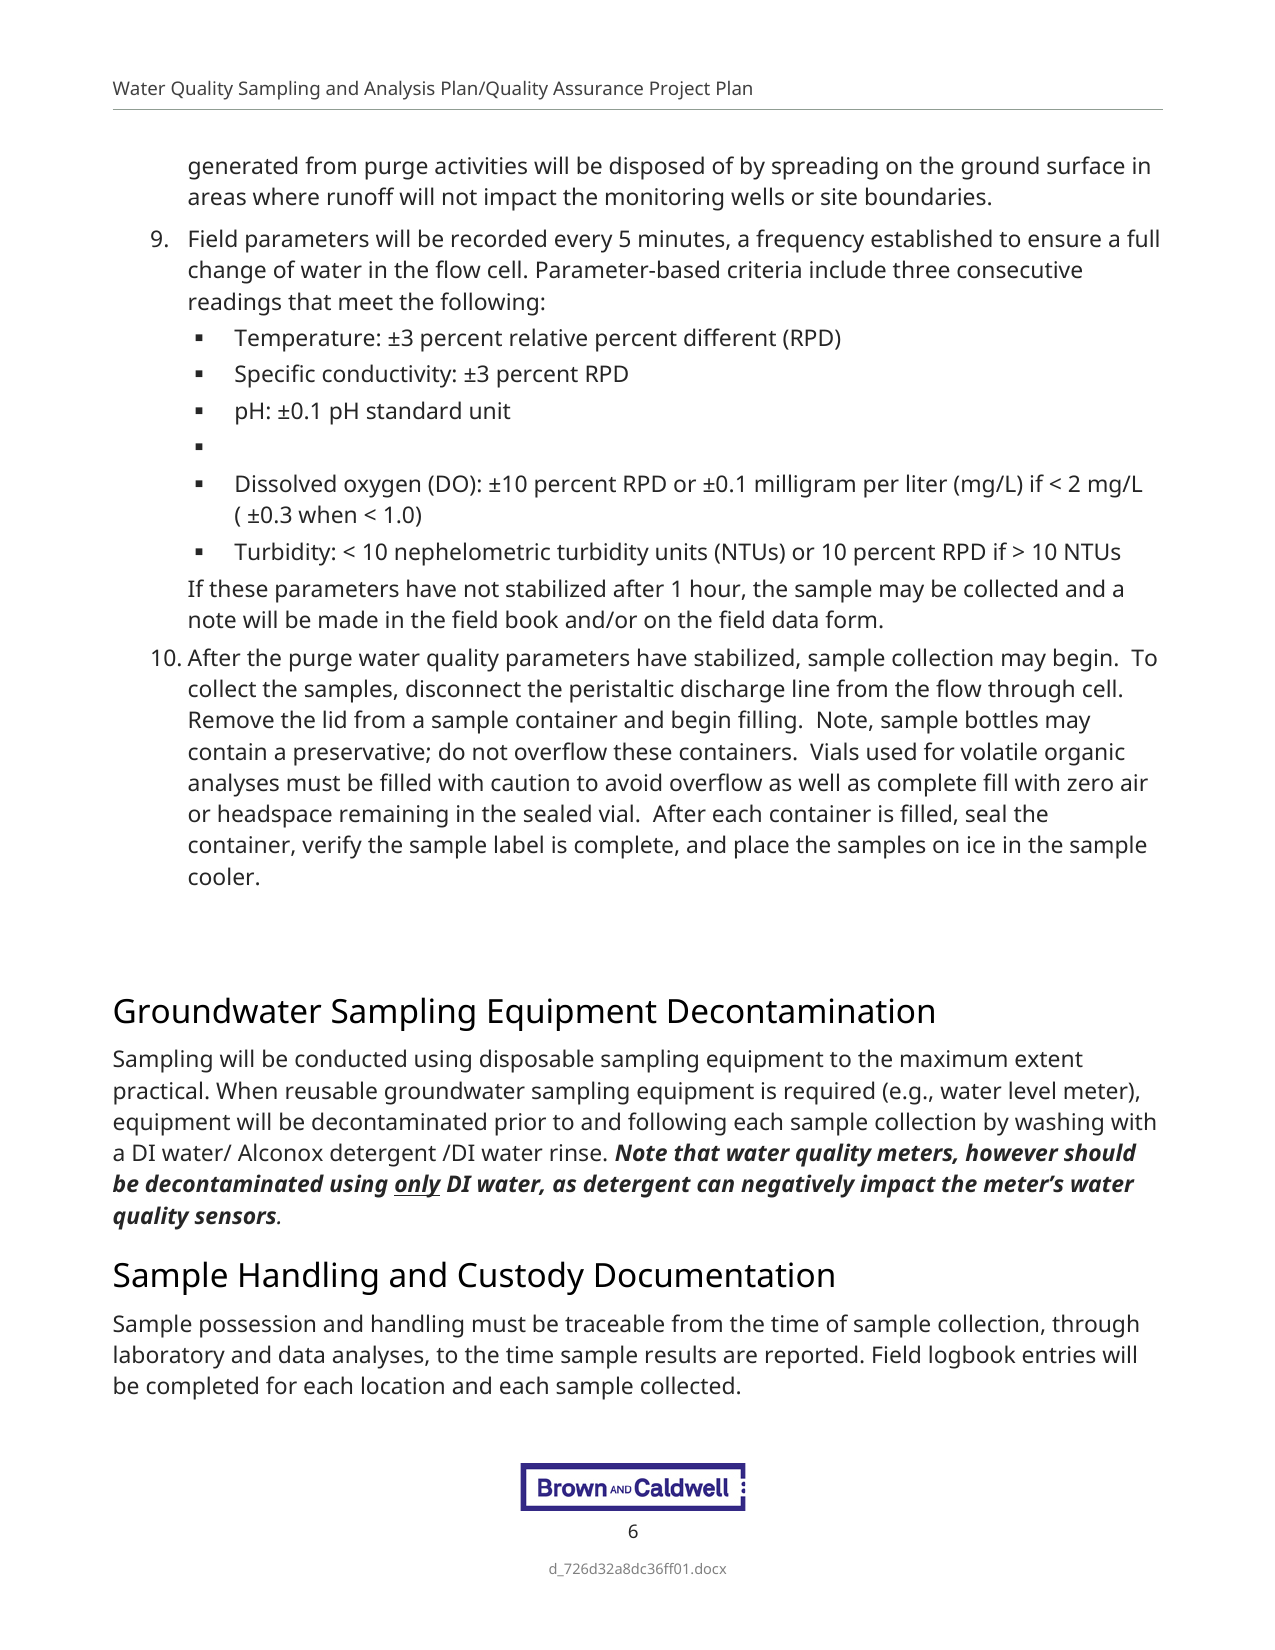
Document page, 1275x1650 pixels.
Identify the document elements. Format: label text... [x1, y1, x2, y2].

list Temperature: ±3 percent relative percent different (RPD) [193, 322, 1162, 353]
list After the purge water quality parameters have stabilized, sample collection may begin. To collect the samples, disconnect the peristaltic discharge line from the flow through cell. Remove the lid from a sample container and begin filling. Note, sample bottles may contain a preservative; do not overflow these containers. Vials used for volatile organic analyses must be filled with caution to avoid overflow as well as complete fill with zero air or headspace remaining in the sealed vial. After each container is filled, seal the container, verify the sample label is complete, and place the samples on ice in the sample cooler. [150, 642, 1162, 892]
list Dissolved oxygen (DO): ±10 percent RPD or ±0.1 milligram per liter (mg/L) if < 2 mg/L ( ±0.3 when < 1.0) [193, 468, 1162, 530]
list If these parameters have not stabilized after 1 hour, the sample may be collected and a note will be made in the field book and/or on the field data form. [187, 573, 1162, 635]
list Specific conductivity: ±3 percent RPD [193, 358, 1162, 389]
list Turbidity: < 10 nephelometric turbidity units (NTUs) or 10 percent RPD if > 10 NTUs [193, 535, 1162, 567]
subtitle Groundwater Sampling Equipment Decontamination [112, 987, 1162, 1033]
list Field parameters will be recorded every 5 minutes, a frequency established to ensure a full change of water in the flow cell. Parameter-based criteria include three consecutive readings that meet the following: [150, 223, 1162, 317]
text Sampling will be conducted using disposable sampling equipment to the maximum extent practical. When reusable groundwater sampling equipment is required (e.g., water level meter), equipment will be decontaminated prior to and following each sample collection by washing with a DI water/ Alconox detergent /DI water rinse. Note that water quality meters, however should be decontaminated using only DI water, as detergent can negatively impact the meter’s water quality sensors. [112, 1043, 1162, 1231]
picture [520, 1463, 746, 1511]
text Sample possession and handling must be traceable from the time of sample collection, through laboratory and data analyses, to the time sample results are reported. Field logbook entries will be completed for each location and each sample collected. [112, 1307, 1162, 1401]
subtitle Sample Handling and Custody Documentation [112, 1252, 1162, 1297]
list pH: ±0.1 pH standard unit [193, 395, 1162, 426]
